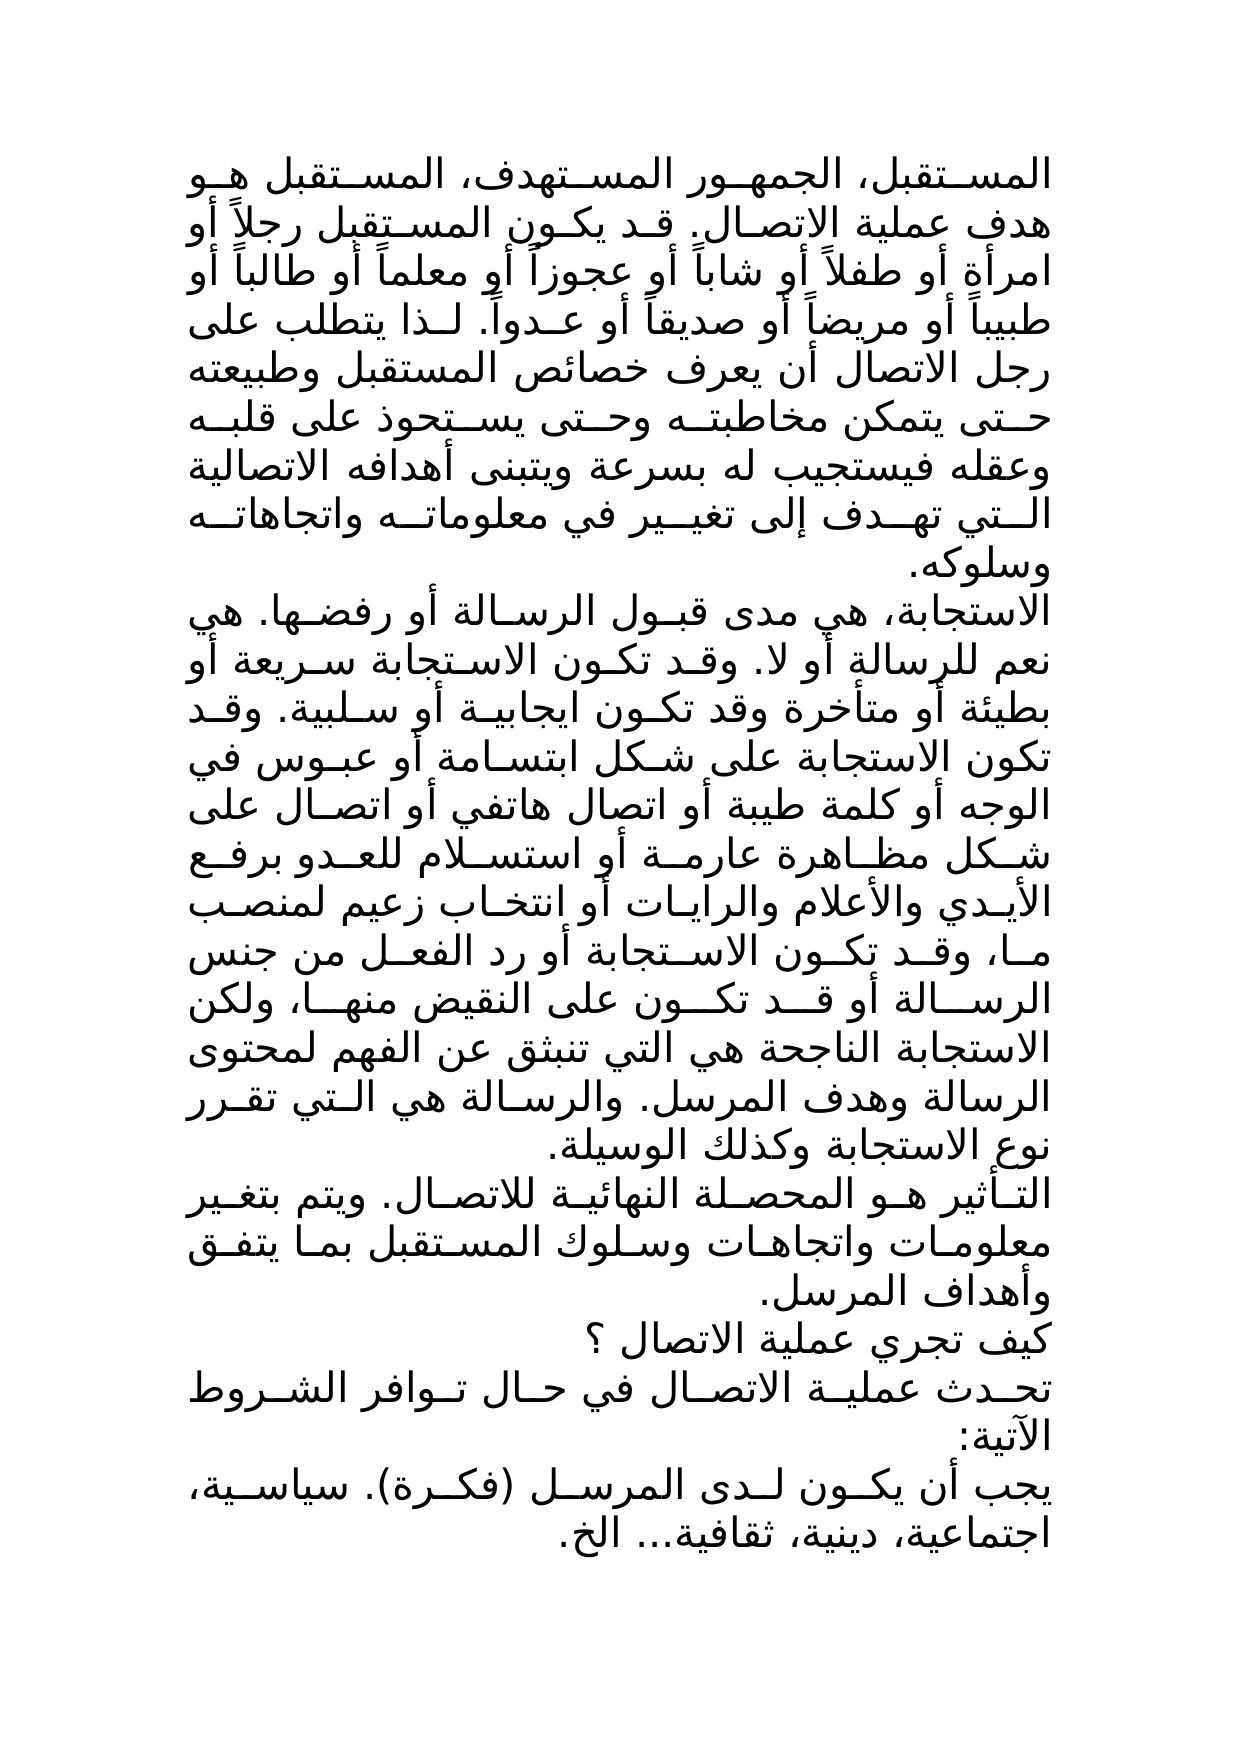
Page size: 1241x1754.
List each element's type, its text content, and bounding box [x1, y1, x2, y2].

text كيف تجري عملية الاتصال ؟ [187, 1315, 1053, 1363]
text تحدث عملية الاتصال في حال توافر الشروط الآتية: [187, 1363, 1053, 1461]
text الاستجابة، هي مدى قبول الرسالة أو رفضها. هي نعم للرسالة أو لا. وقد تكون الاستجابة سريعة أو بطيئة أو متأخرة وقد تكون ايجابية أو سلبية. وقد تكون الاستجابة على شكل ابتسامة أو عبوس في الوجه أو كلمة طيبة أو اتصال هاتفي أو اتصال على شكل مظاهرة عارمة أو استسلام للعدو برفع الأيدي والأعلام والرايات أو انتخاب زعيم لمنصب ما، وقد تكون الاستجابة أو رد الفعل من جنس الرسالة أو قد تكون على النقيض منها، ولكن الاستجابة الناجحة هي التي تنبثق عن الفهم لمحتوى الرسالة وهدف المرسل. والرسالة هي التي تقرر نوع الاستجابة وكذلك الوسيلة. [187, 587, 1053, 1169]
text المستقبل، الجمهور المستهدف، المستقبل هو هدف عملية الاتصال. قد يكون المستقبل رجلاً أو امرأة أو طفلاً أو شاباً أو عجوزاً أو معلماً أو طالباً أو طبيباً أو مريضاً أو صديقاً أو عدواً. لذا يتطلب على رجل الاتصال أن يعرف خصائص المستقبل وطبيعته حتى يتمكن مخاطبته وحتى يستحوذ على قلبه وعقله فيستجيب له بسرعة ويتبنى أهدافه الاتصالية التي تهدف إلى تغيير في معلوماته واتجاهاته وسلوكه. [187, 150, 1053, 587]
text التأثير هو المحصلة النهائية للاتصال. ويتم بتغير معلومات واتجاهات وسلوك المستقبل بما يتفق وأهداف المرسل. [187, 1169, 1053, 1315]
text يجب أن يكون لدى المرسل (فكرة). سياسية، اجتماعية، دينية، ثقافية... الخ. [187, 1461, 1053, 1558]
